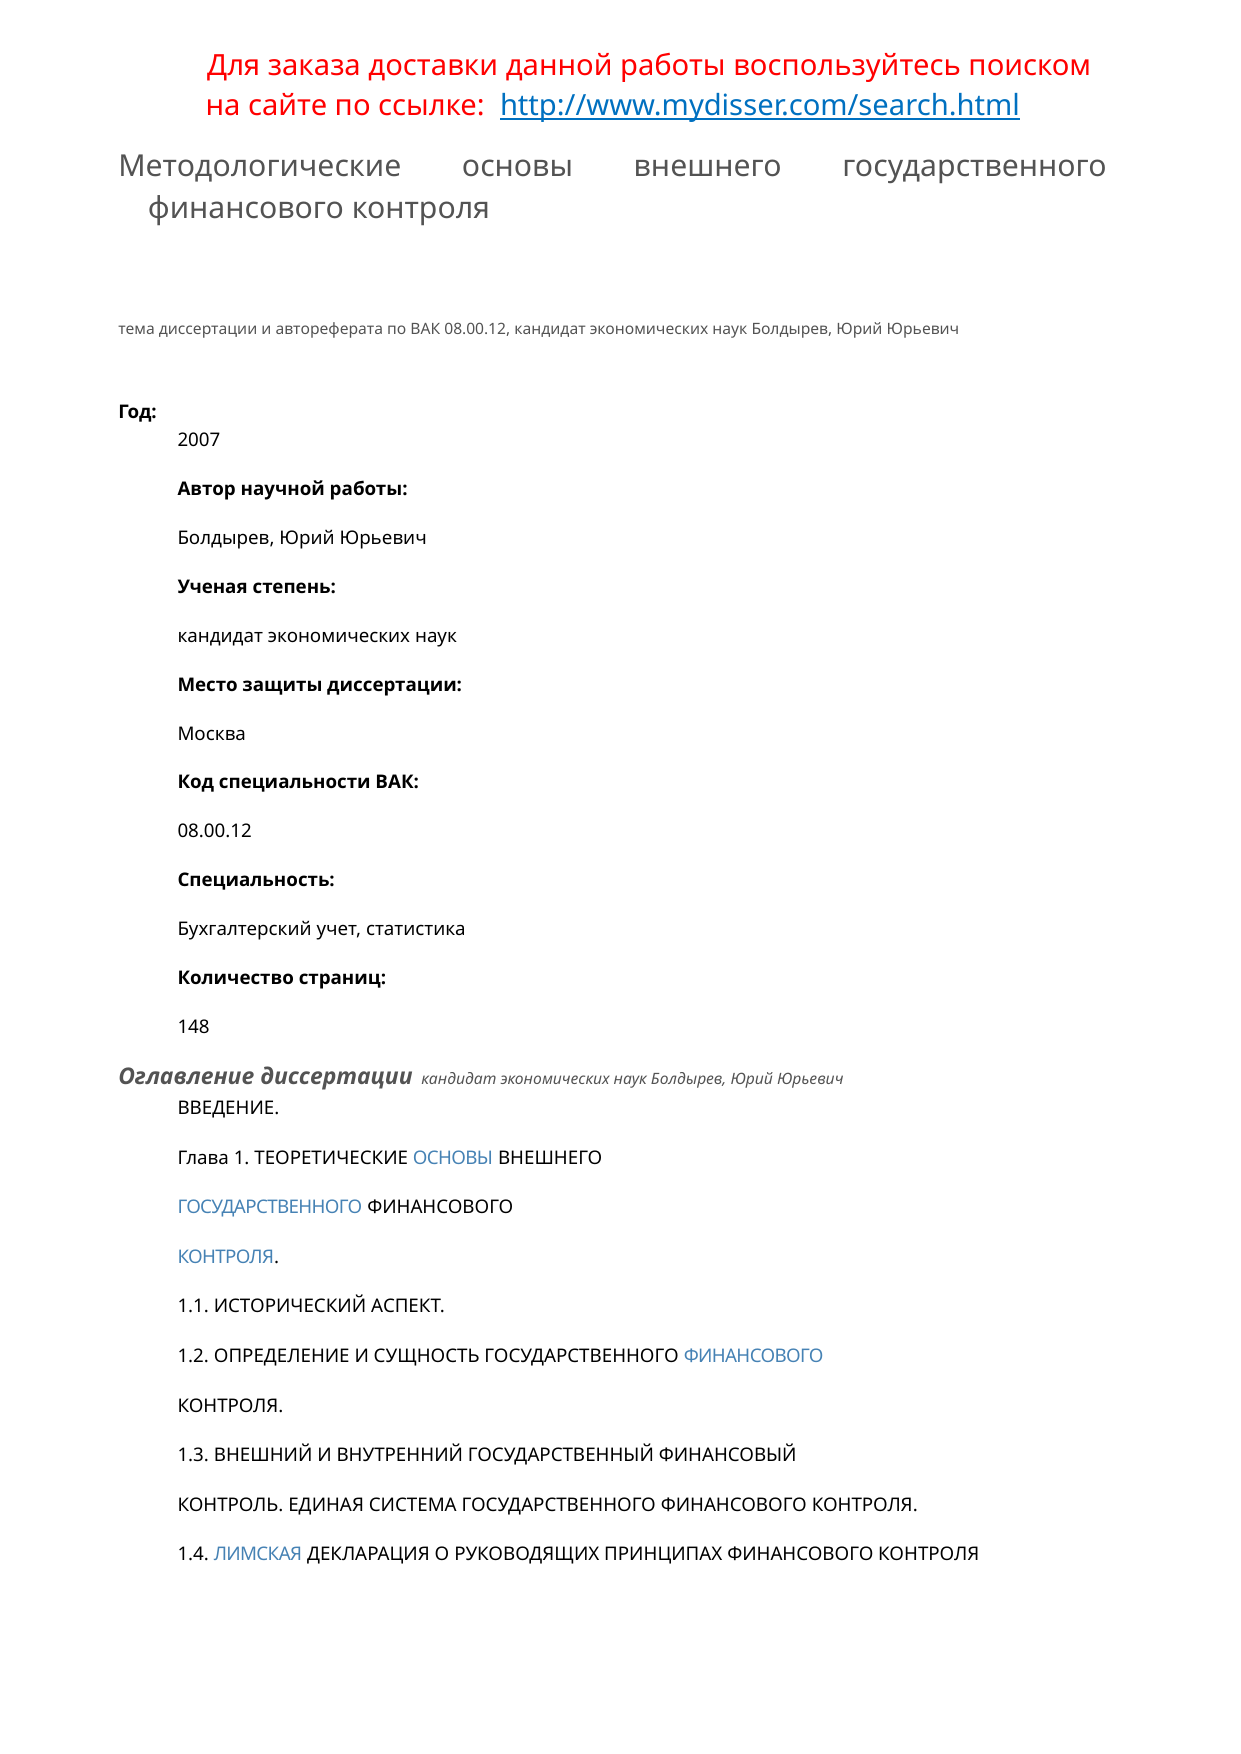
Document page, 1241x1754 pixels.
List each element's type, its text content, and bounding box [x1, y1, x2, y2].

text Год: [118, 339, 1107, 423]
subtitle тема диссертации и автореферата по ВАК 08.00.12, кандидат экономических наук Болдырев, Юрий Юрьевич [118, 309, 1107, 339]
text Автор научной работы: [118, 472, 1107, 501]
text Ученая cтепень: [118, 570, 1107, 598]
text 148 [118, 1011, 1107, 1039]
text Москва [118, 717, 1107, 745]
subtitle Оглавление диссертации кандидат экономических наук Болдырев, Юрий Юрьевич [118, 1060, 1107, 1091]
text 08.00.12 [118, 815, 1107, 843]
text Болдырев, Юрий Юрьевич [118, 521, 1107, 549]
text 2007 [118, 423, 1107, 452]
text Бухгалтерский учет, статистика [118, 913, 1107, 941]
text кандидат экономических наук [118, 619, 1107, 647]
text Место защиты диссертации: [118, 668, 1107, 696]
subtitle Методологические основы внешнего государственного финансового контроля [118, 144, 1107, 227]
text Специальность: [118, 864, 1107, 892]
text Код cпециальности ВАК: [118, 766, 1107, 794]
text Количество cтраниц: [118, 962, 1107, 990]
